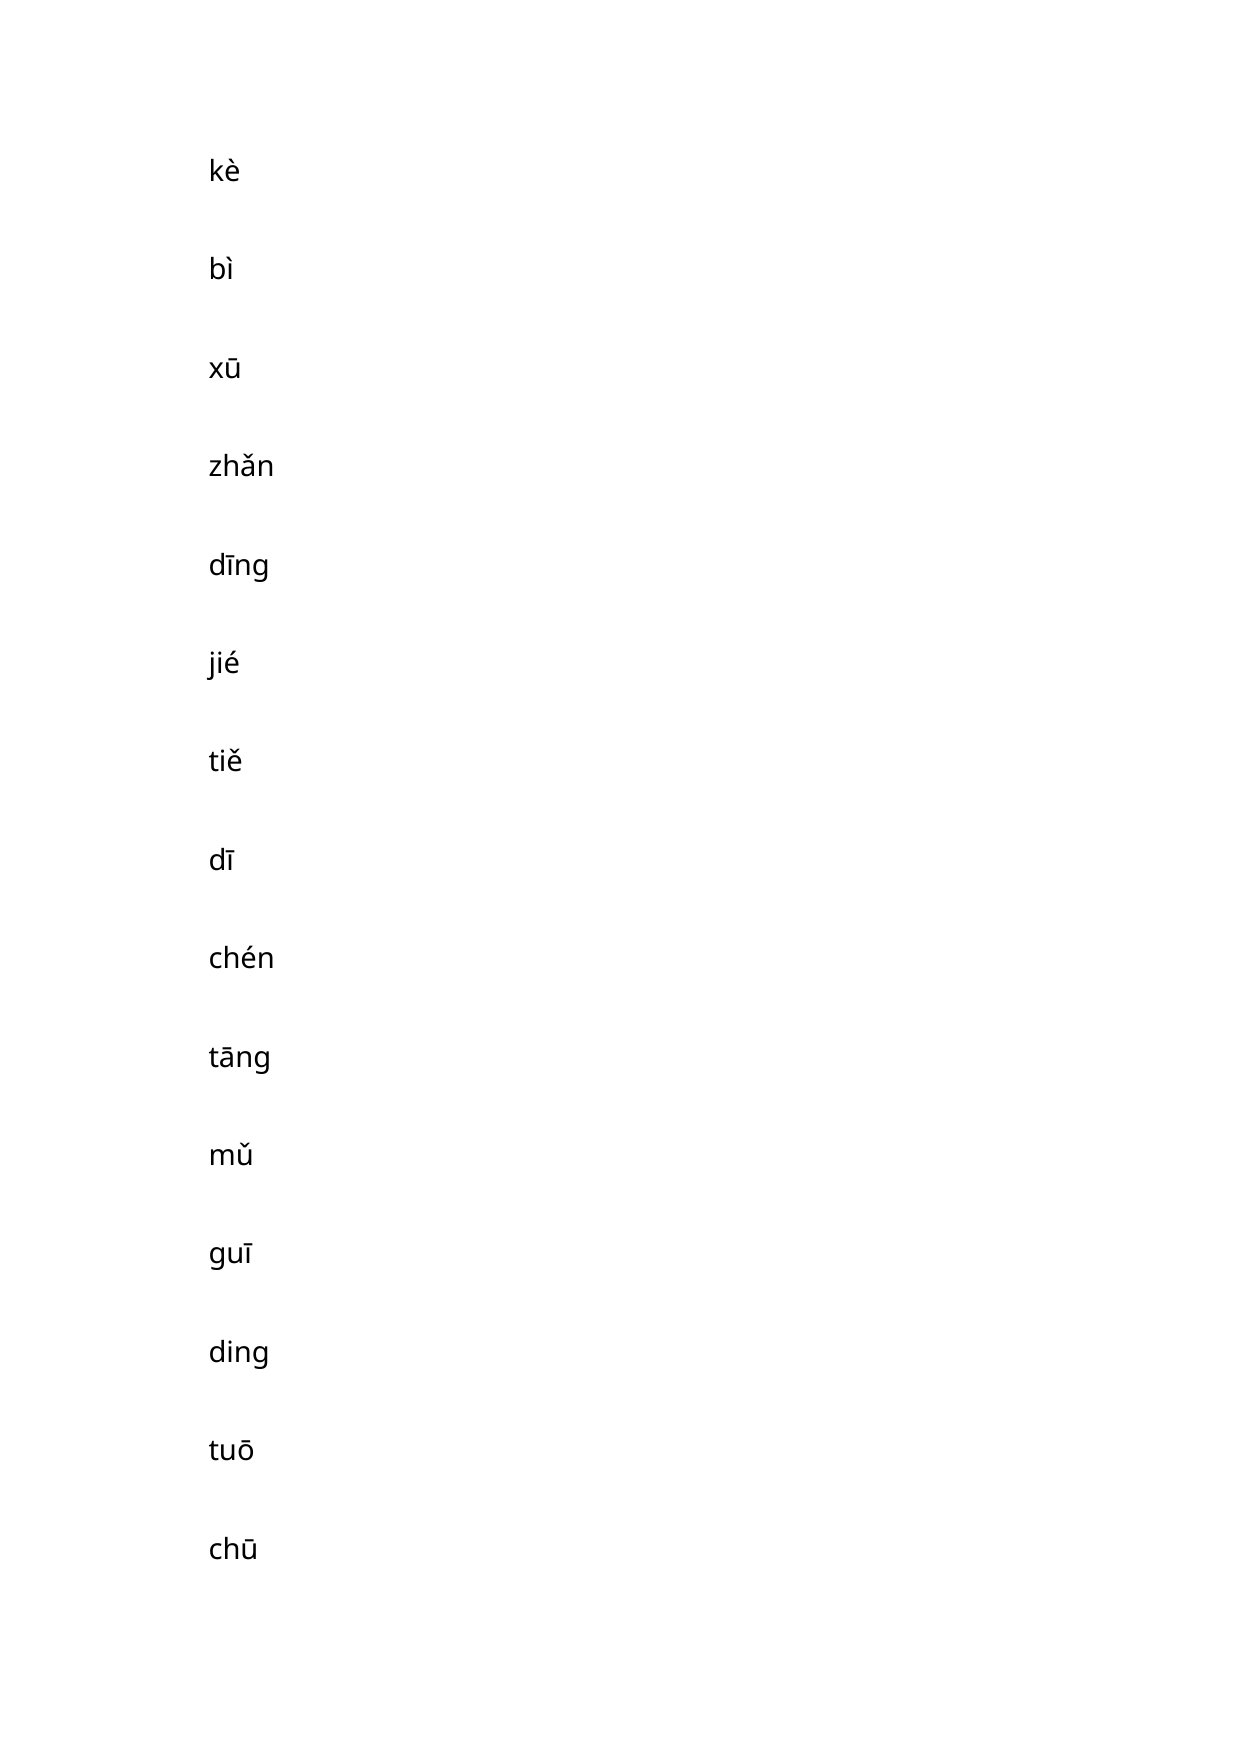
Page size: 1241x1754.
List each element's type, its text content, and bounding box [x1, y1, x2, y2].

text bì [150, 248, 1090, 288]
text tāng [150, 1036, 1090, 1076]
text dīng [150, 544, 1090, 583]
text tiě [150, 741, 1090, 780]
text ding [150, 1331, 1090, 1371]
text mǔ [150, 1134, 1090, 1174]
text chū [150, 1528, 1090, 1568]
text xū [150, 347, 1090, 387]
text chén [150, 937, 1090, 977]
text guī [150, 1233, 1090, 1272]
text jié [150, 642, 1090, 682]
text kè [150, 150, 1090, 190]
text dī [150, 839, 1090, 879]
text zhǎn [150, 445, 1090, 485]
text tuō [150, 1430, 1090, 1469]
